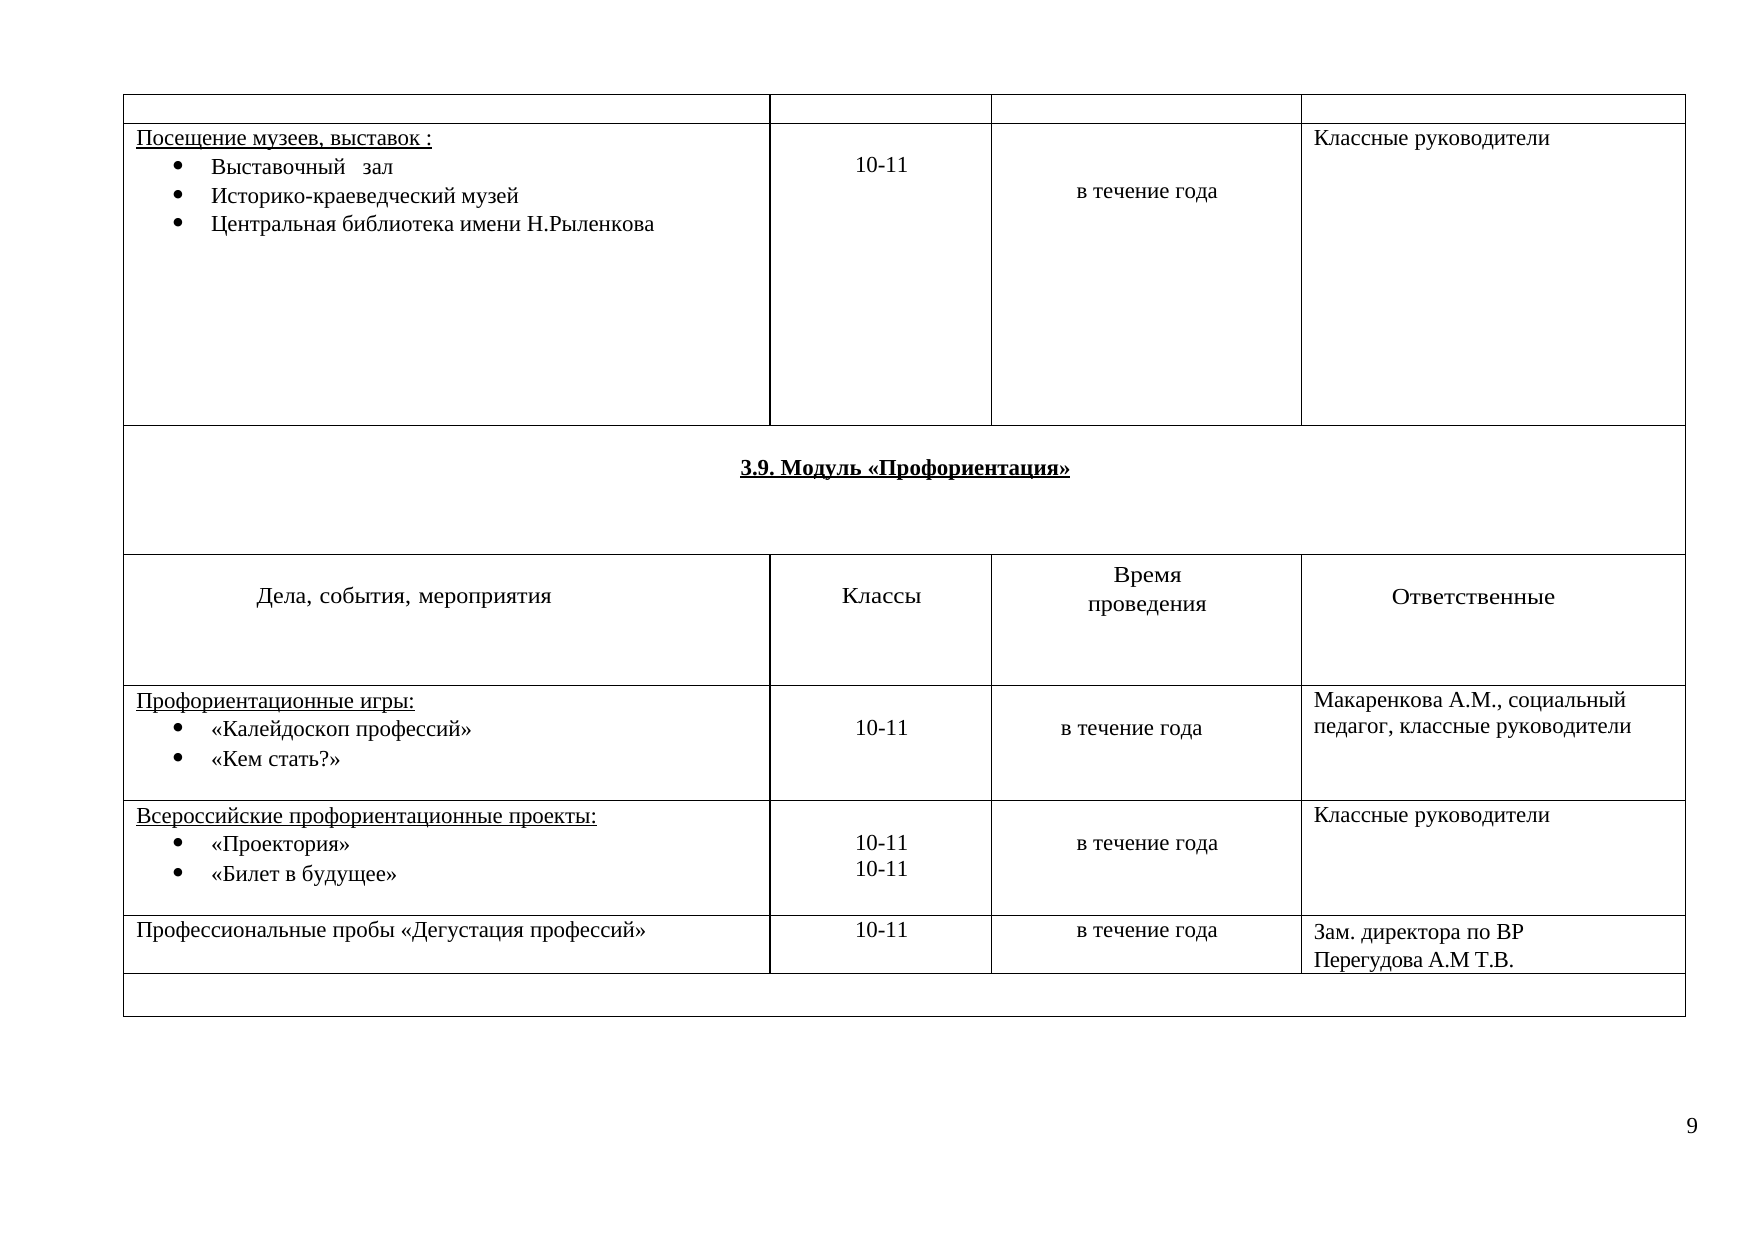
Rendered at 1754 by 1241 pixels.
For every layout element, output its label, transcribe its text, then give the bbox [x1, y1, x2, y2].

table_cell 3.9. Модуль «Профориентация» [124, 426, 1685, 554]
table_cell Дела, события, мероприятия [124, 555, 769, 685]
table_cell [124, 974, 1685, 1016]
table_cell Макаренкова А.М., социальный педагог, классные руководители [1302, 686, 1685, 800]
table_cell 10-11 [771, 916, 991, 972]
table_cell в течение года [992, 801, 1301, 915]
table_cell Всероссийские профориентационные проекты: «Проектория» «Билет в будущее» [124, 801, 769, 915]
table_cell 10-11 10-11 [771, 801, 991, 915]
table_header [992, 95, 1301, 122]
table_cell Профориентационные игры: «Калейдоскоп профессий» «Кем стать?» [124, 686, 769, 800]
table_cell в течение года [992, 686, 1301, 800]
table_cell Классные руководители [1302, 801, 1685, 915]
table_cell Классы [771, 555, 991, 685]
table_cell Посещение музеев, выставок : Выставочный зал Историко-краеведческий музей Центральная библиотека имени Н.Рыленкова [124, 124, 769, 425]
table_cell 10-11 [771, 686, 991, 800]
table_cell в течение года [992, 916, 1301, 972]
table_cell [1302, 124, 1685, 425]
table_cell Зам. директора по ВР Перегудова А.М Т.В. [1302, 916, 1685, 972]
table_cell в течение года [992, 124, 1301, 425]
table_header [1302, 95, 1685, 122]
table_cell Время проведения [992, 555, 1301, 685]
table_cell Профессиональные пробы «Дегустация профессий» [124, 916, 769, 972]
table_cell 10-11 [771, 124, 991, 425]
table_cell Ответственные [1302, 555, 1685, 685]
table_header [771, 95, 991, 122]
table_header [124, 95, 769, 122]
